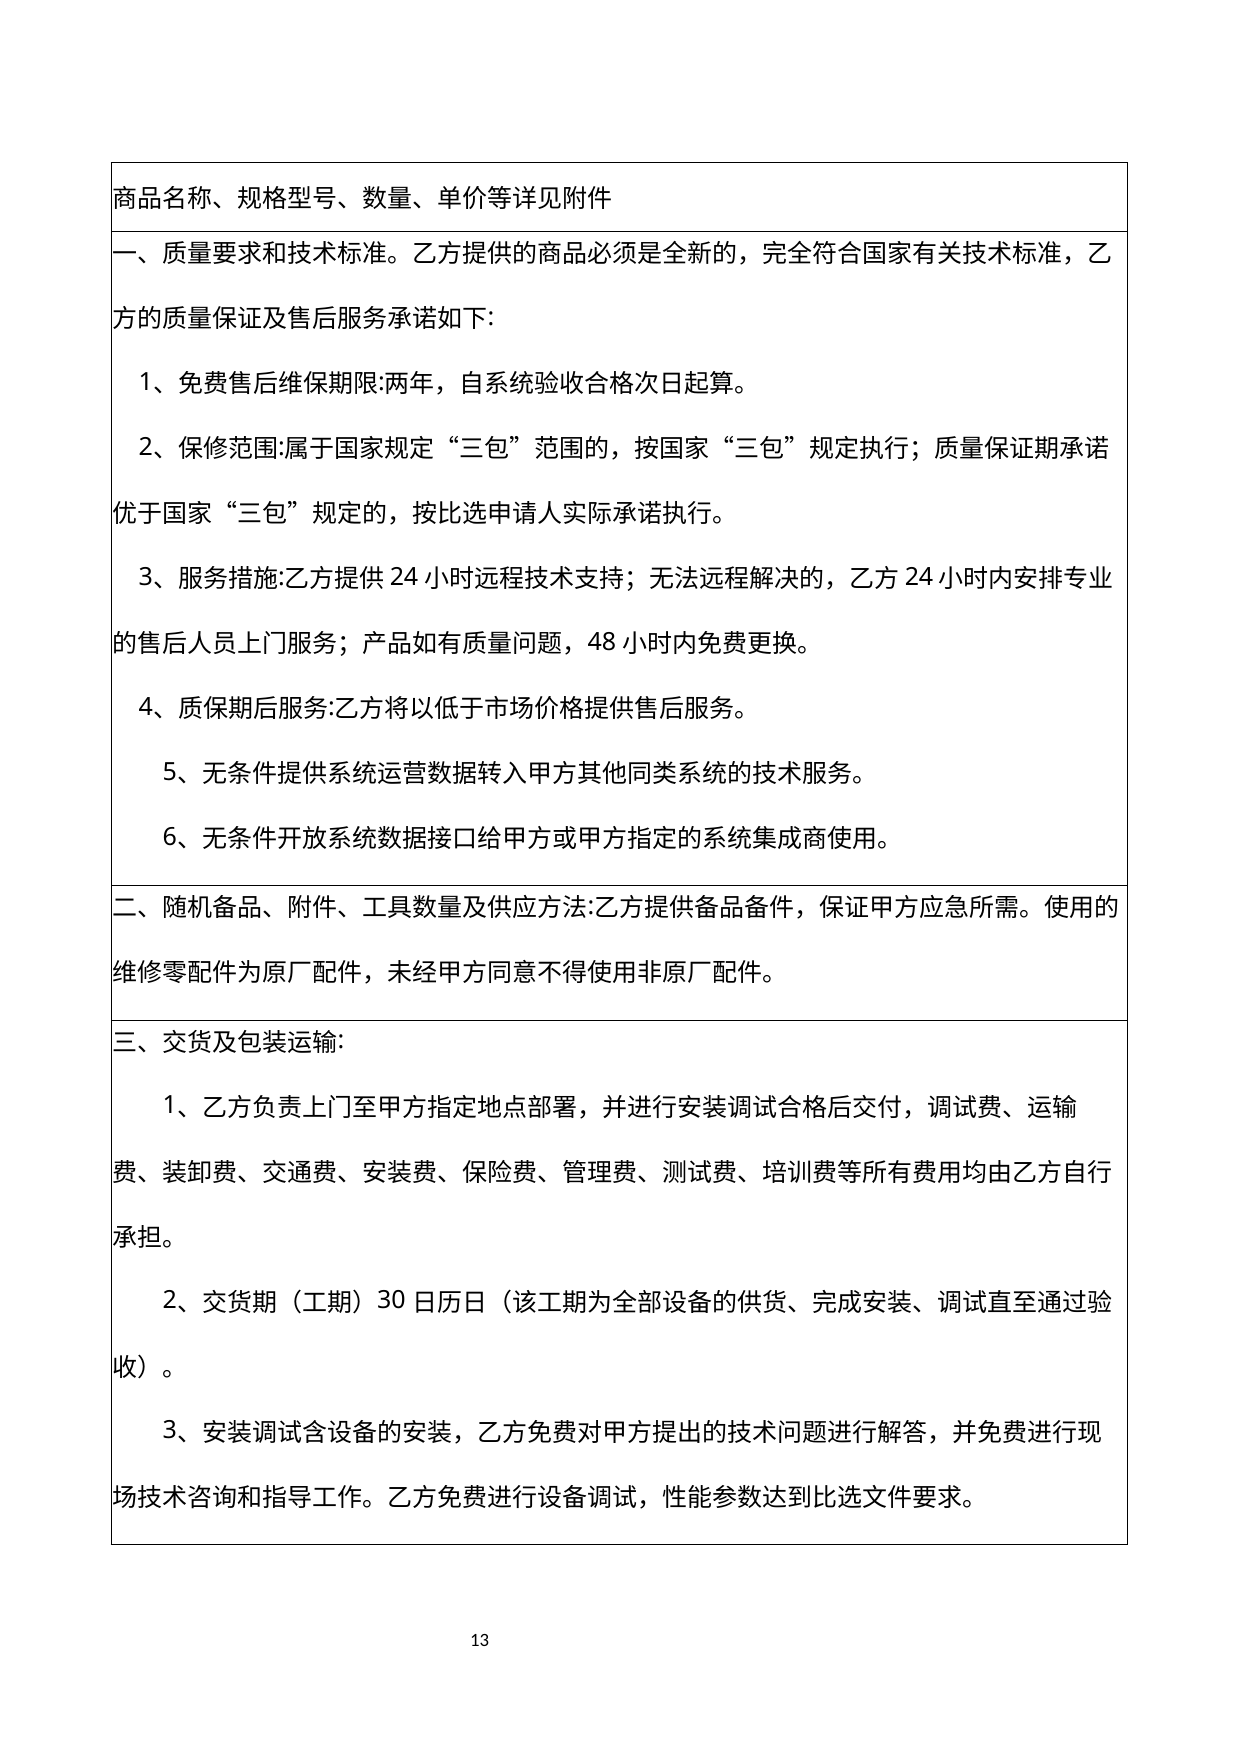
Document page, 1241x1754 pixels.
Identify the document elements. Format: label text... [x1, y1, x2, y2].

table_cell 二、随机备品、附件、工具数量及供应方法:乙方提供备品备件，保证甲方应急所需。使用的维修零配件为原厂配件，未经甲方同意不得使用非原厂配件。 [112, 886, 1127, 1019]
table_cell 三、交货及包装运输: 1、乙方负责上门至甲方指定地点部署，并进行安装调试合格后交付，调试费、运输费、装卸费、交通费、安装费、保险费、管理费、测试费、培训费等所有费用均由乙方自行承担。 2、交货期（工期）30 日历日（该工期为全部设备的供货、完成安装、调试直至通过验收）。 3、安装调试含设备的安装，乙方免费对甲方提出的技术问题进行解答，并免费进行现场技术咨询和指导工作。乙方免费进行设备调试，性能参数达到比选文件要求。 [112, 1021, 1127, 1544]
table_cell 质量要求和技术标准。乙方提供的商品必须是全新的，完全符合国家有关技术标准，乙方的质量保证及售后服务承诺如下: 1、免费售后维保期限:两年，自系统验收合格次日起算。 2、保修范围:属于国家规定“三包”范围的，按国家“三包”规定执行；质量保证期承诺优于国家“三包”规定的，按比选申请人实际承诺执行。 3、服务措施:乙方提供24 小时远程技术支持；无法远程解决的，乙方24小时内安排专业的售后人员上门服务；产品如有质量问题，48 小时内免费更换。 4、质保期后服务:乙方将以低于市场价格提供售后服务。 5、无条件提供系统运营数据转入甲方其他同类系统的技术服务。 6、无条件开放系统数据接口给甲方或甲方指定的系统集成商使用。 [112, 232, 1127, 885]
table_cell 商品名称、规格型号、数量、单价等详见附件 [112, 163, 1127, 231]
